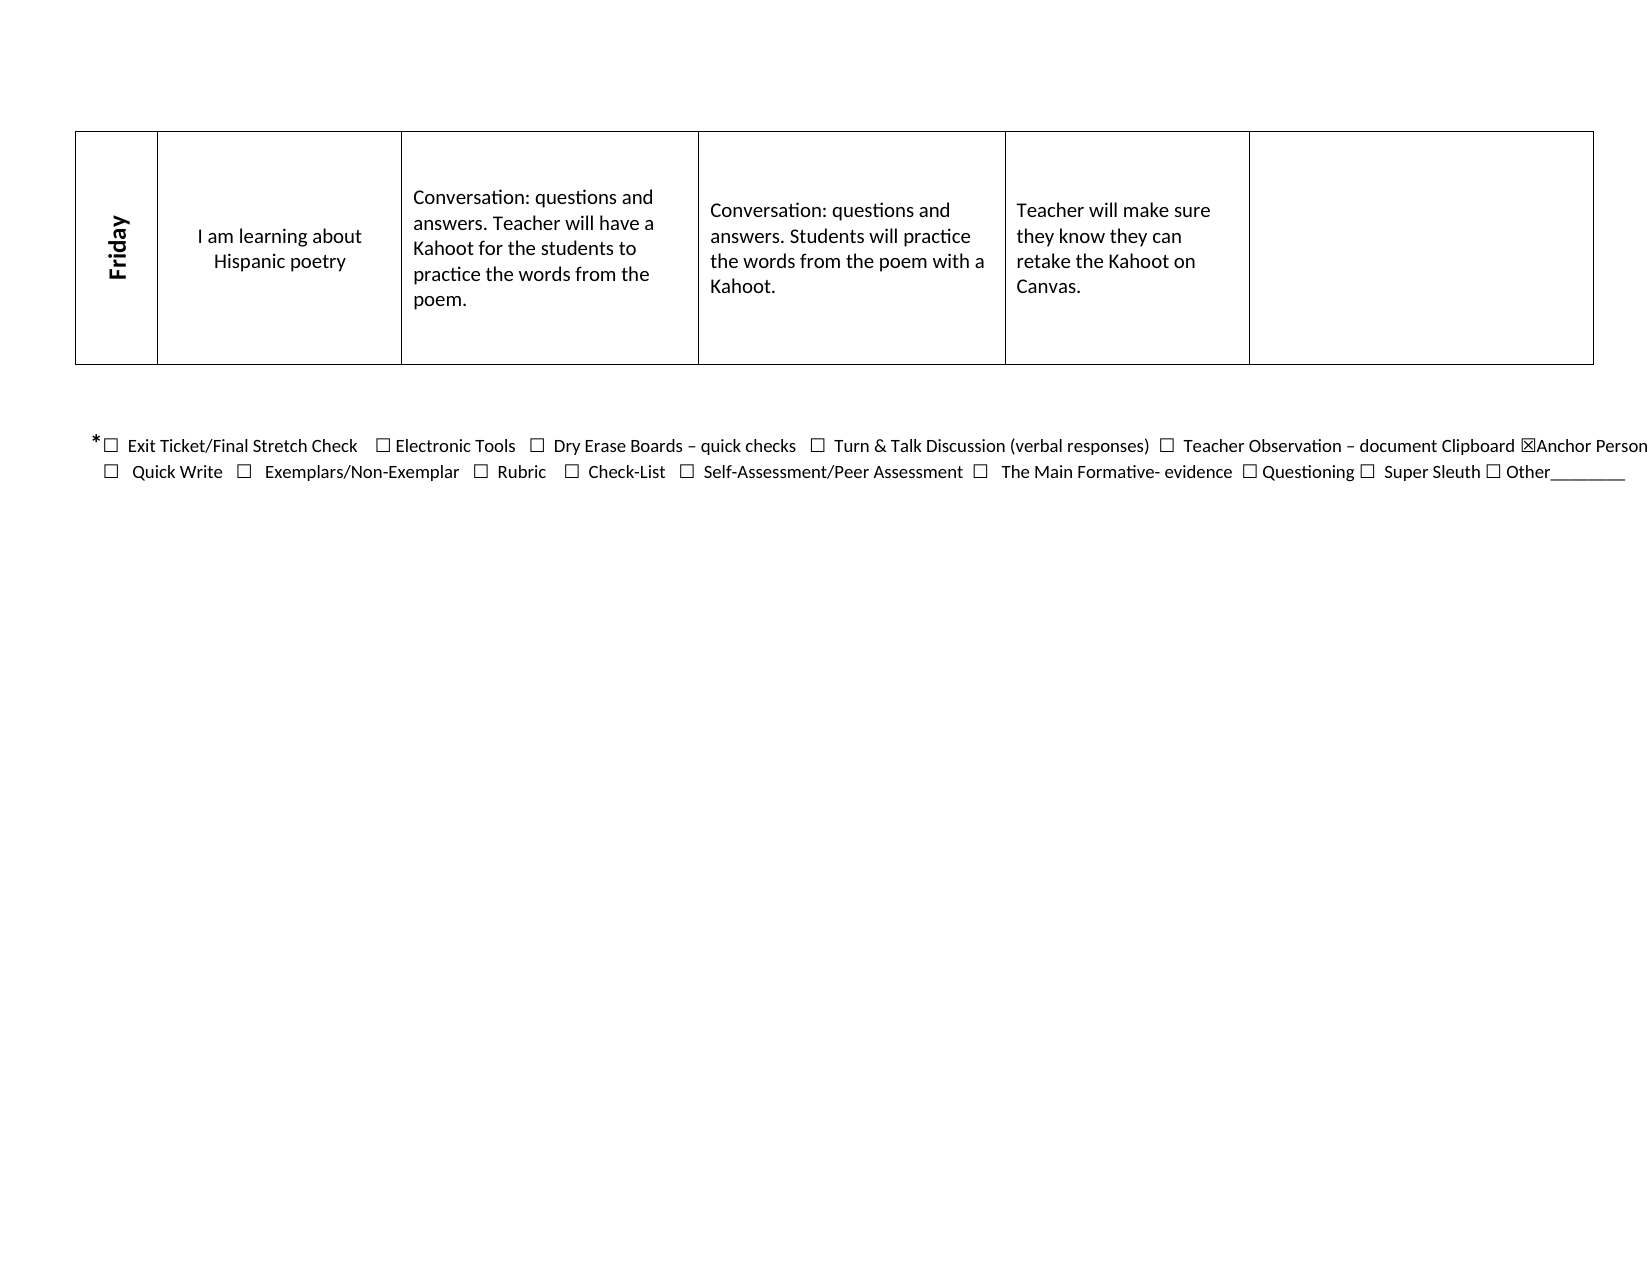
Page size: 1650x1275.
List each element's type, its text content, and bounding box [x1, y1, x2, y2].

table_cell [158, 132, 401, 364]
table_cell [1250, 132, 1593, 364]
table_cell Teacher will make sure they know they can retake the Kahoot on Canvas. [1006, 132, 1249, 364]
table_cell Conversation: questions and answers. Teacher will have a Kahoot for the students to practice the words from the poem. [402, 132, 698, 364]
table_cell Conversation: questions and answers. Students will practice the words from the poem with a Kahoot. [699, 132, 1005, 364]
table_cell Friday [76, 132, 157, 364]
